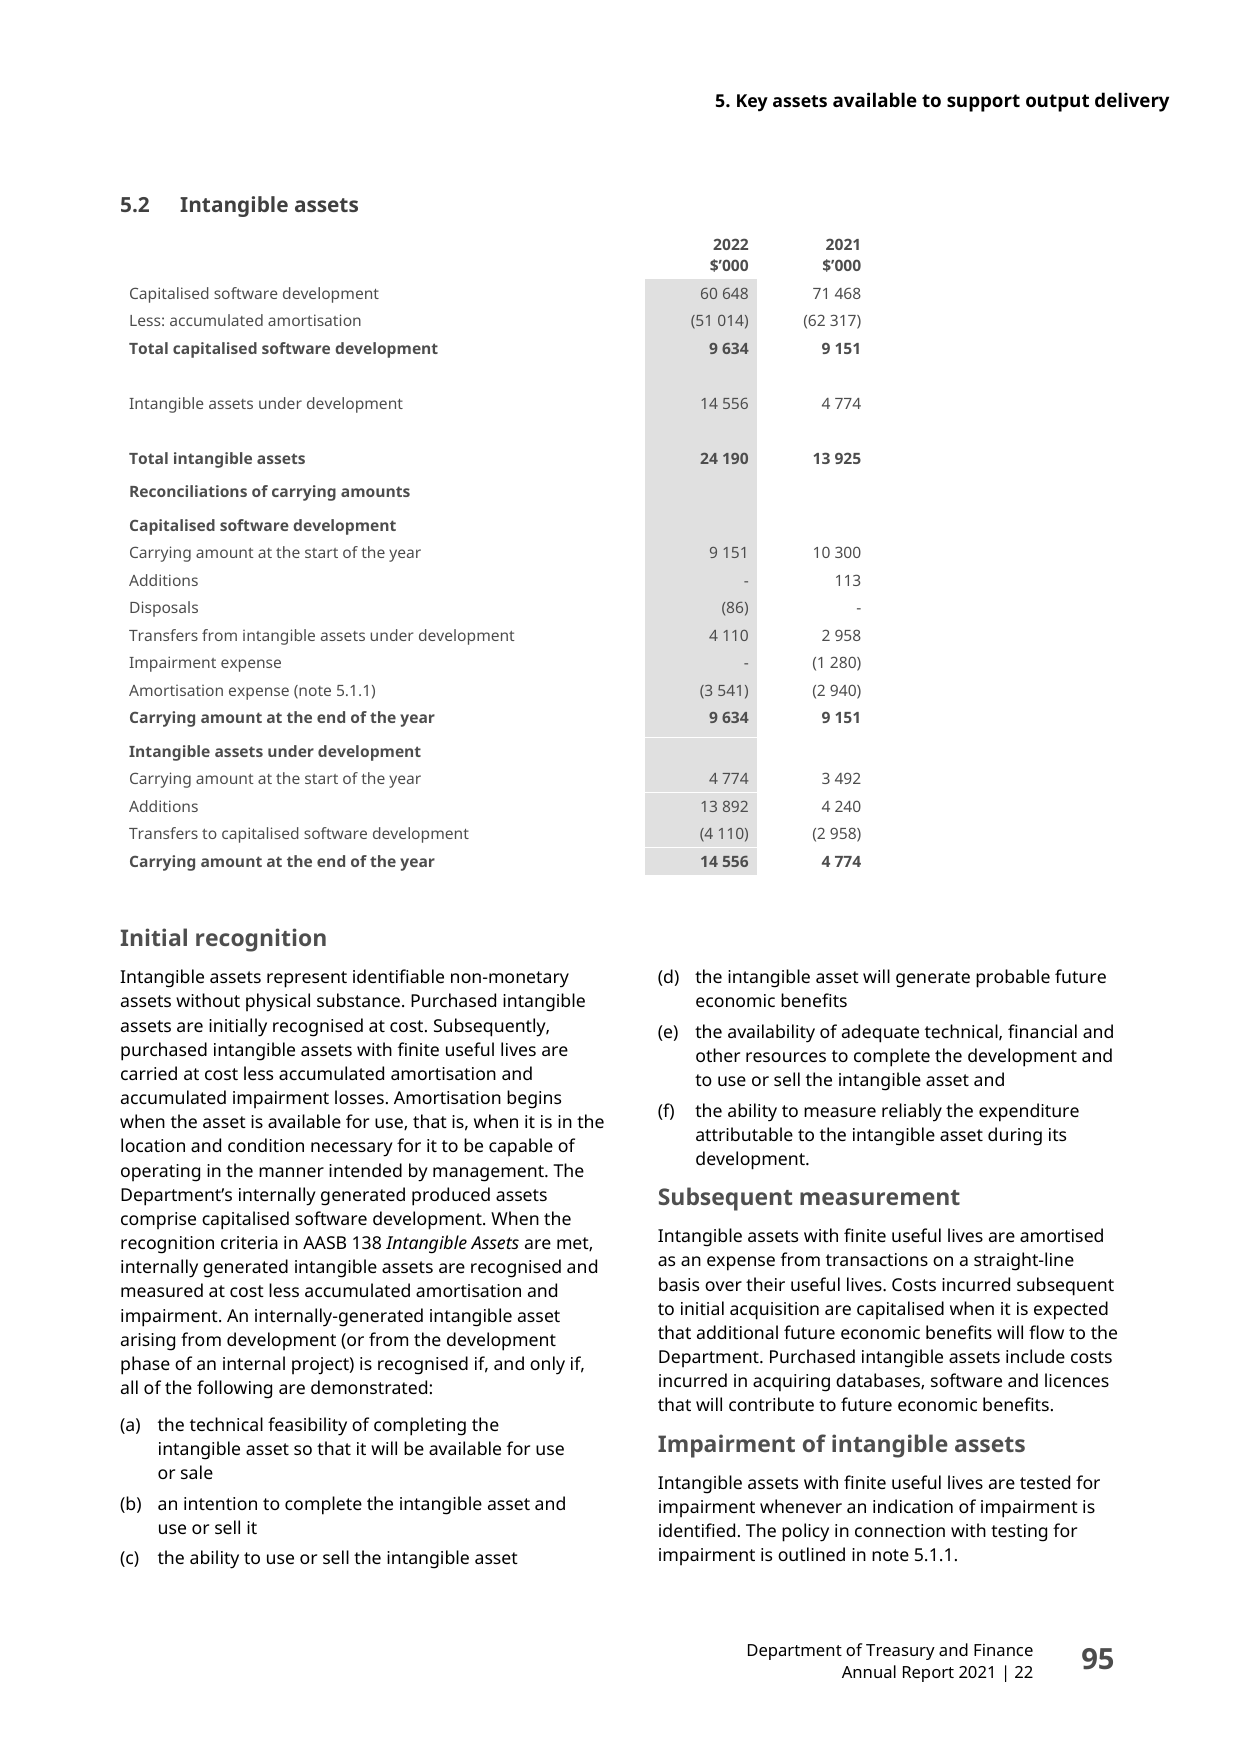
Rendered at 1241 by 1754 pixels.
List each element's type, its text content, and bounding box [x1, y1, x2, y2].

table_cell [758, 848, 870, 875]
subtitle Impairment of intangible assets [658, 1429, 1120, 1458]
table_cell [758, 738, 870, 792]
text (e) the availability of adequate technical, financial and other resources to complete the development and to use or sell the intangible asset and [658, 1019, 1120, 1092]
text (d) the intangible asset will generate probable future economic benefits [658, 965, 1120, 1013]
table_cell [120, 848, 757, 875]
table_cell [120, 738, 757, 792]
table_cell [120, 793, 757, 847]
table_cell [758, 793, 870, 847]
text Intangible assets with finite useful lives are tested for impairment whenever an indication of impairment is identified. The policy in connection with testing for impairment is outlined in note 5.1.1. [658, 1470, 1120, 1567]
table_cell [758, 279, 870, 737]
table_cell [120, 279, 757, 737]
text (a) the technical feasibility of completing the intangible asset so that it will be available for use or sale [120, 1412, 583, 1485]
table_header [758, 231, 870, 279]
subtitle Initial recognition [120, 924, 583, 952]
text (b) an intention to complete the intangible asset and use or sell it [120, 1491, 583, 1539]
text (c) the ability to use or sell the intangible asset [120, 1546, 583, 1570]
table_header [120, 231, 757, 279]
subtitle Intangible assets [120, 192, 1120, 218]
text Intangible assets represent identifiable non-monetary assets without physical substance. Purchased intangible assets are initially recognised at cost. Subsequently, purchased intangible assets with finite useful lives are carried at cost less accumulated amortisation and accumulated impairment losses. Amortisation begins when the asset is available for use, that is, when it is in the location and condition necessary for it to be capable of operating in the manner intended by management. The Department’s internally generated produced assets comprise capitalised software development. When the recognition criteria in AASB 138 Intangible Assets are met, internally generated intangible assets are recognised and measured at cost less accumulated amortisation and impairment. An internally-generated intangible asset arising from development (or from the development phase of an internal project) is recognised if, and only if, all of the following are demonstrated: [120, 965, 607, 1400]
subtitle Subsequent measurement [658, 1183, 1120, 1211]
text (f) the ability to measure reliably the expenditure attributable to the intangible asset during its development. [658, 1098, 1120, 1171]
text Intangible assets with finite useful lives are amortised as an expense from transactions on a straight-line basis over their useful lives. Costs incurred subsequent to initial acquisition are capitalised when it is expected that additional future economic benefits will flow to the Department. Purchased intangible assets include costs incurred in acquiring databases, software and licences that will contribute to future economic benefits. [658, 1224, 1120, 1417]
